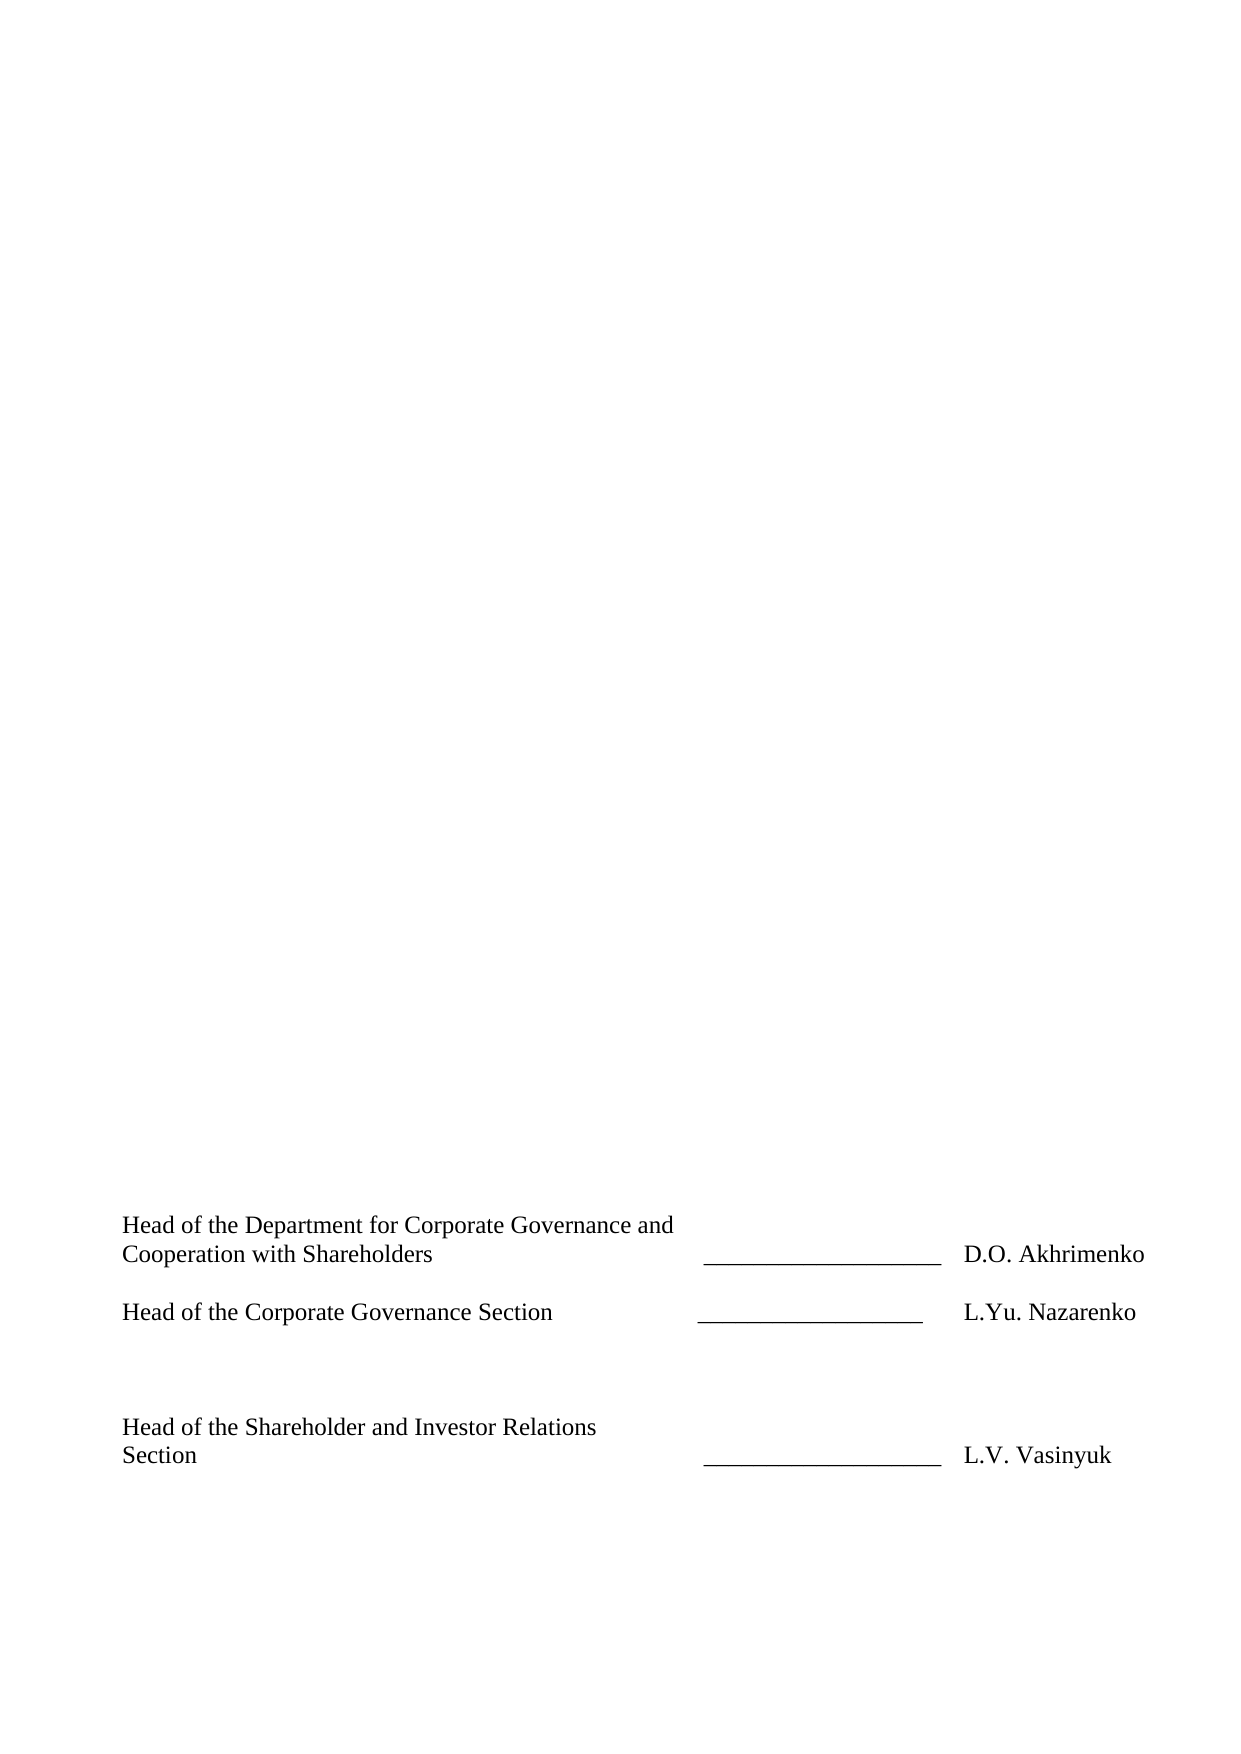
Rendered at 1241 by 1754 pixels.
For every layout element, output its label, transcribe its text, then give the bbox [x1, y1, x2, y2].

table_header ___________________ [686, 1211, 952, 1268]
table_cell __________________ [686, 1268, 952, 1354]
table_cell Head of the Corporate Governance Section [111, 1268, 686, 1354]
table_cell L.Yu. Nazarenko [952, 1268, 1159, 1354]
table_cell Head of the Shareholder and Investor Relations Section [111, 1354, 686, 1469]
table_header D.O. Akhrimenko [952, 1211, 1159, 1268]
table_header Head of the Department for Corporate Governance and Cooperation with Shareholders [111, 1211, 686, 1268]
table_cell ___________________ [686, 1354, 952, 1469]
table_cell L.V. Vasinyuk [952, 1354, 1159, 1469]
